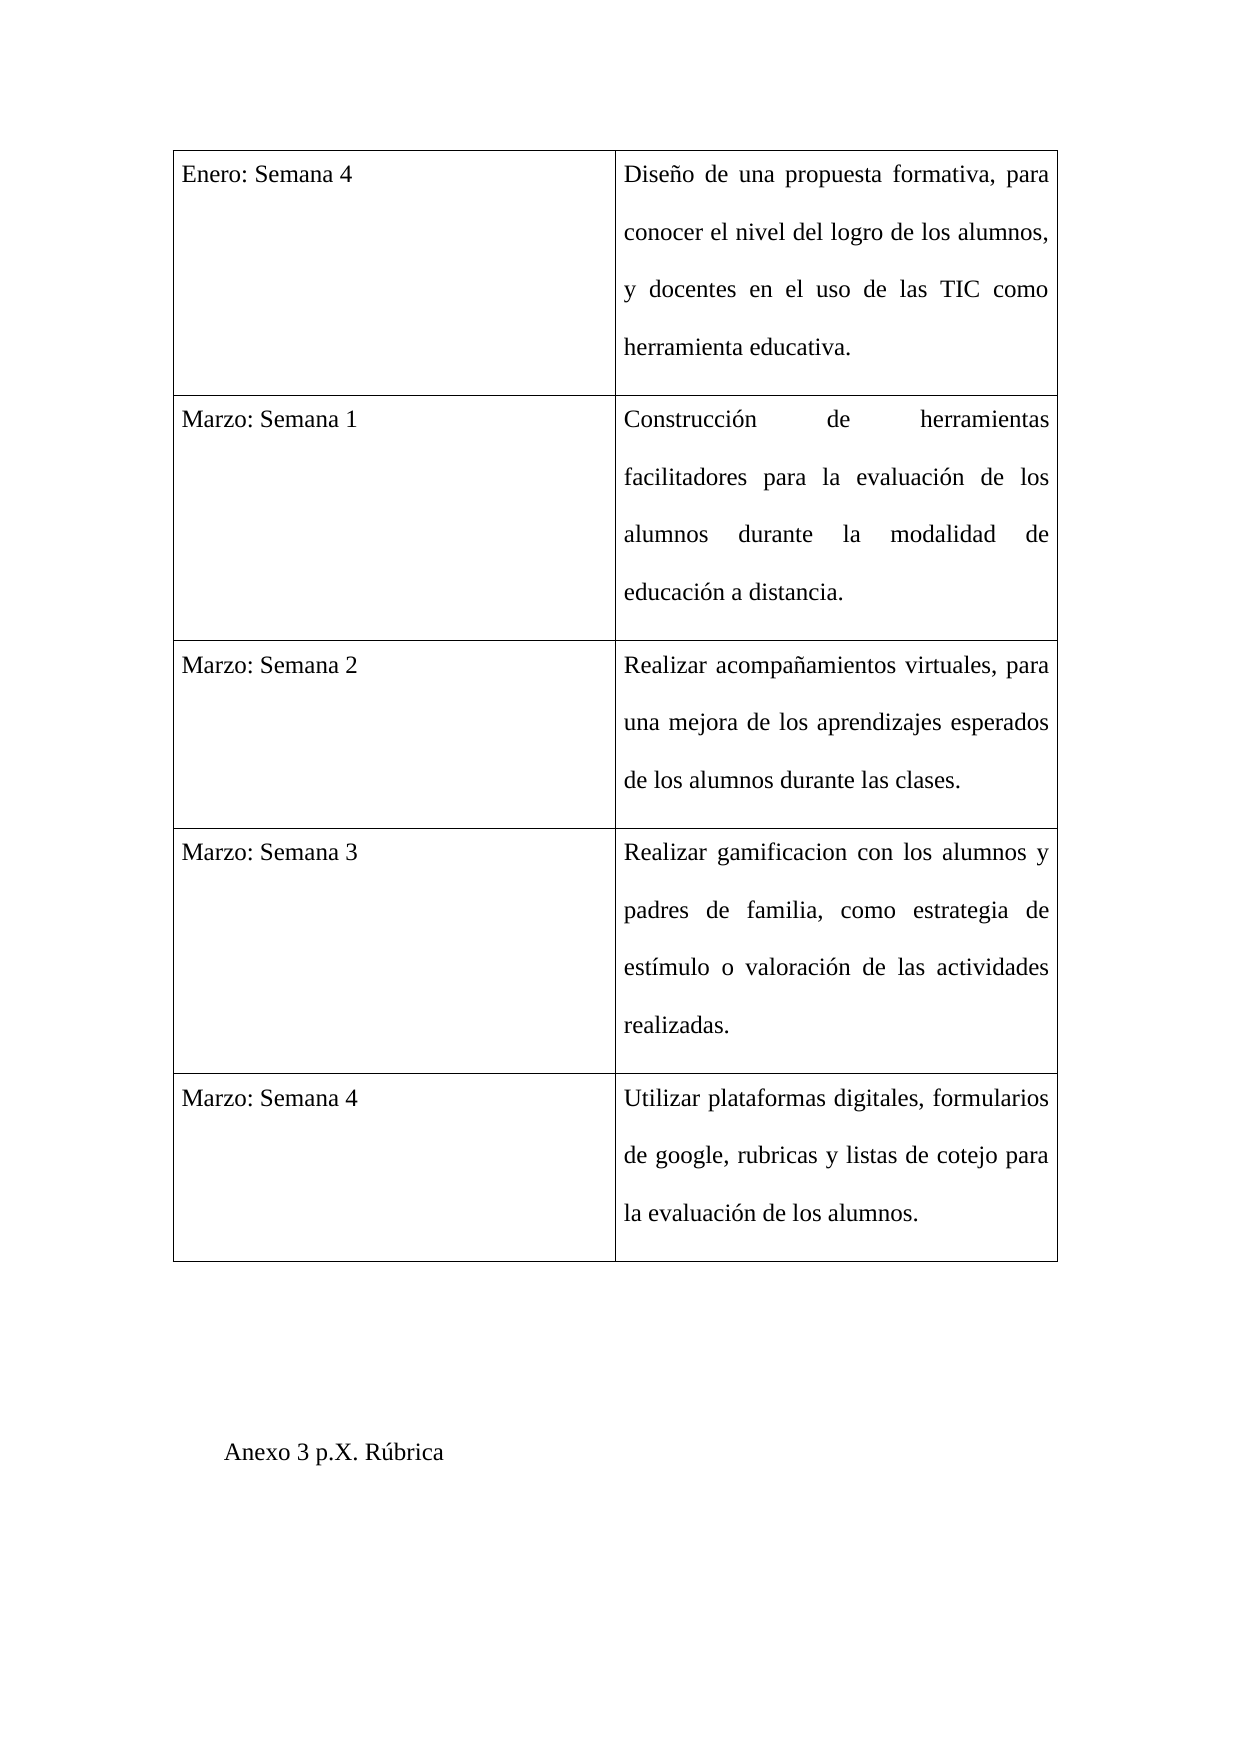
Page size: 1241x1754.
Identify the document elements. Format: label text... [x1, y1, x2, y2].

table_cell Marzo: Semana 2 [174, 641, 615, 828]
table_cell Marzo: Semana 1 [174, 396, 615, 640]
table_cell Enero: Semana 4 [174, 151, 615, 395]
table_cell Realizar gamificacion con los alumnos y padres de familia, como estrategia de estímulo o valoración de las actividades realizadas. [616, 829, 1057, 1073]
table_cell Diseño de una propuesta formativa, para conocer el nivel del logro de los alumnos, y docentes en el uso de las TIC como herramienta educativa. [616, 151, 1057, 395]
text Anexo 3 p.X. Rúbrica [150, 1437, 1090, 1466]
table_cell Utilizar plataformas digitales, formularios de google, rubricas y listas de cotejo para la evaluación de los alumnos. [616, 1074, 1057, 1261]
table_cell Realizar acompañamientos virtuales, para una mejora de los aprendizajes esperados de los alumnos durante las clases. [616, 641, 1057, 828]
table_cell Construcción de herramientas facilitadores para la evaluación de los alumnos durante la modalidad de educación a distancia. [616, 396, 1057, 640]
table_cell Marzo: Semana 3 [174, 829, 615, 1073]
table_cell Marzo: Semana 4 [174, 1074, 615, 1261]
